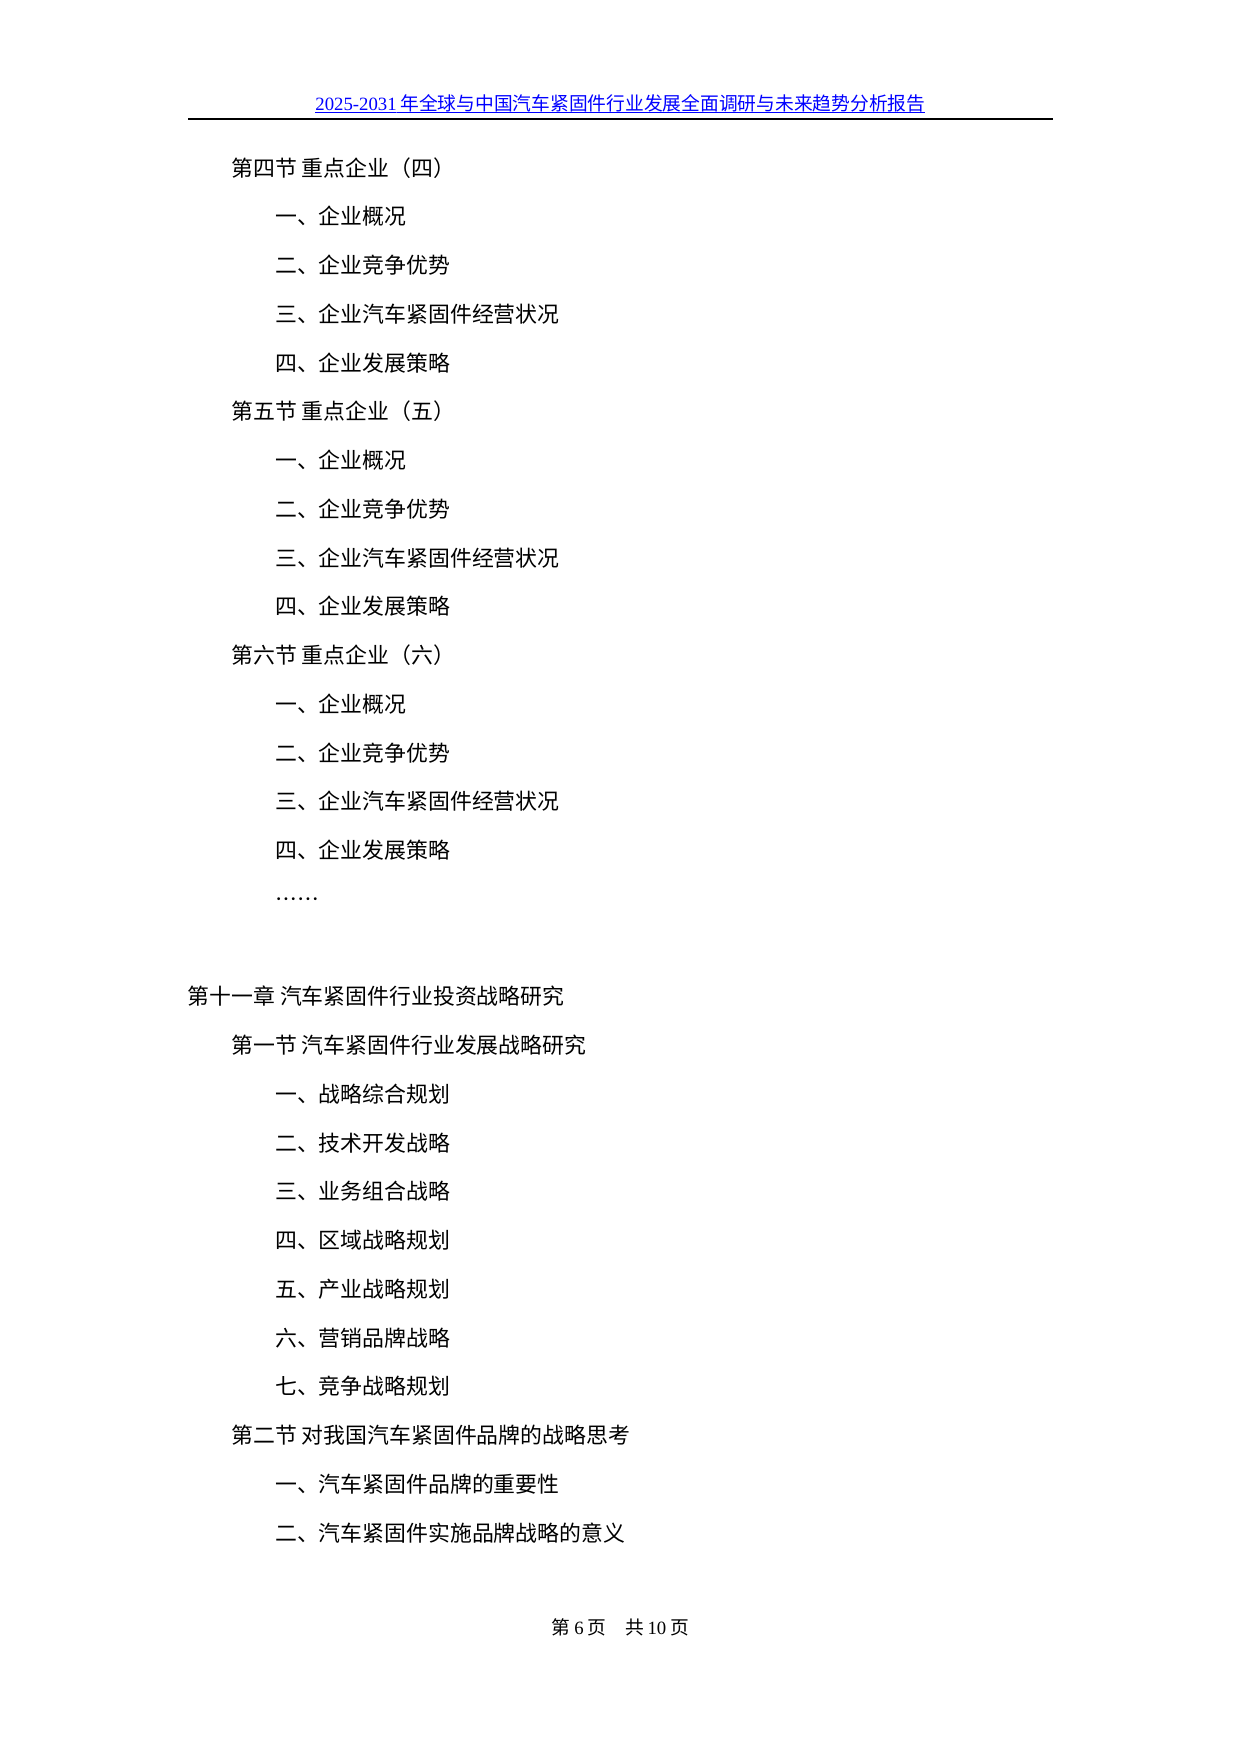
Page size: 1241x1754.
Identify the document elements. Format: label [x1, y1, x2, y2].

text [187, 150, 1053, 1548]
